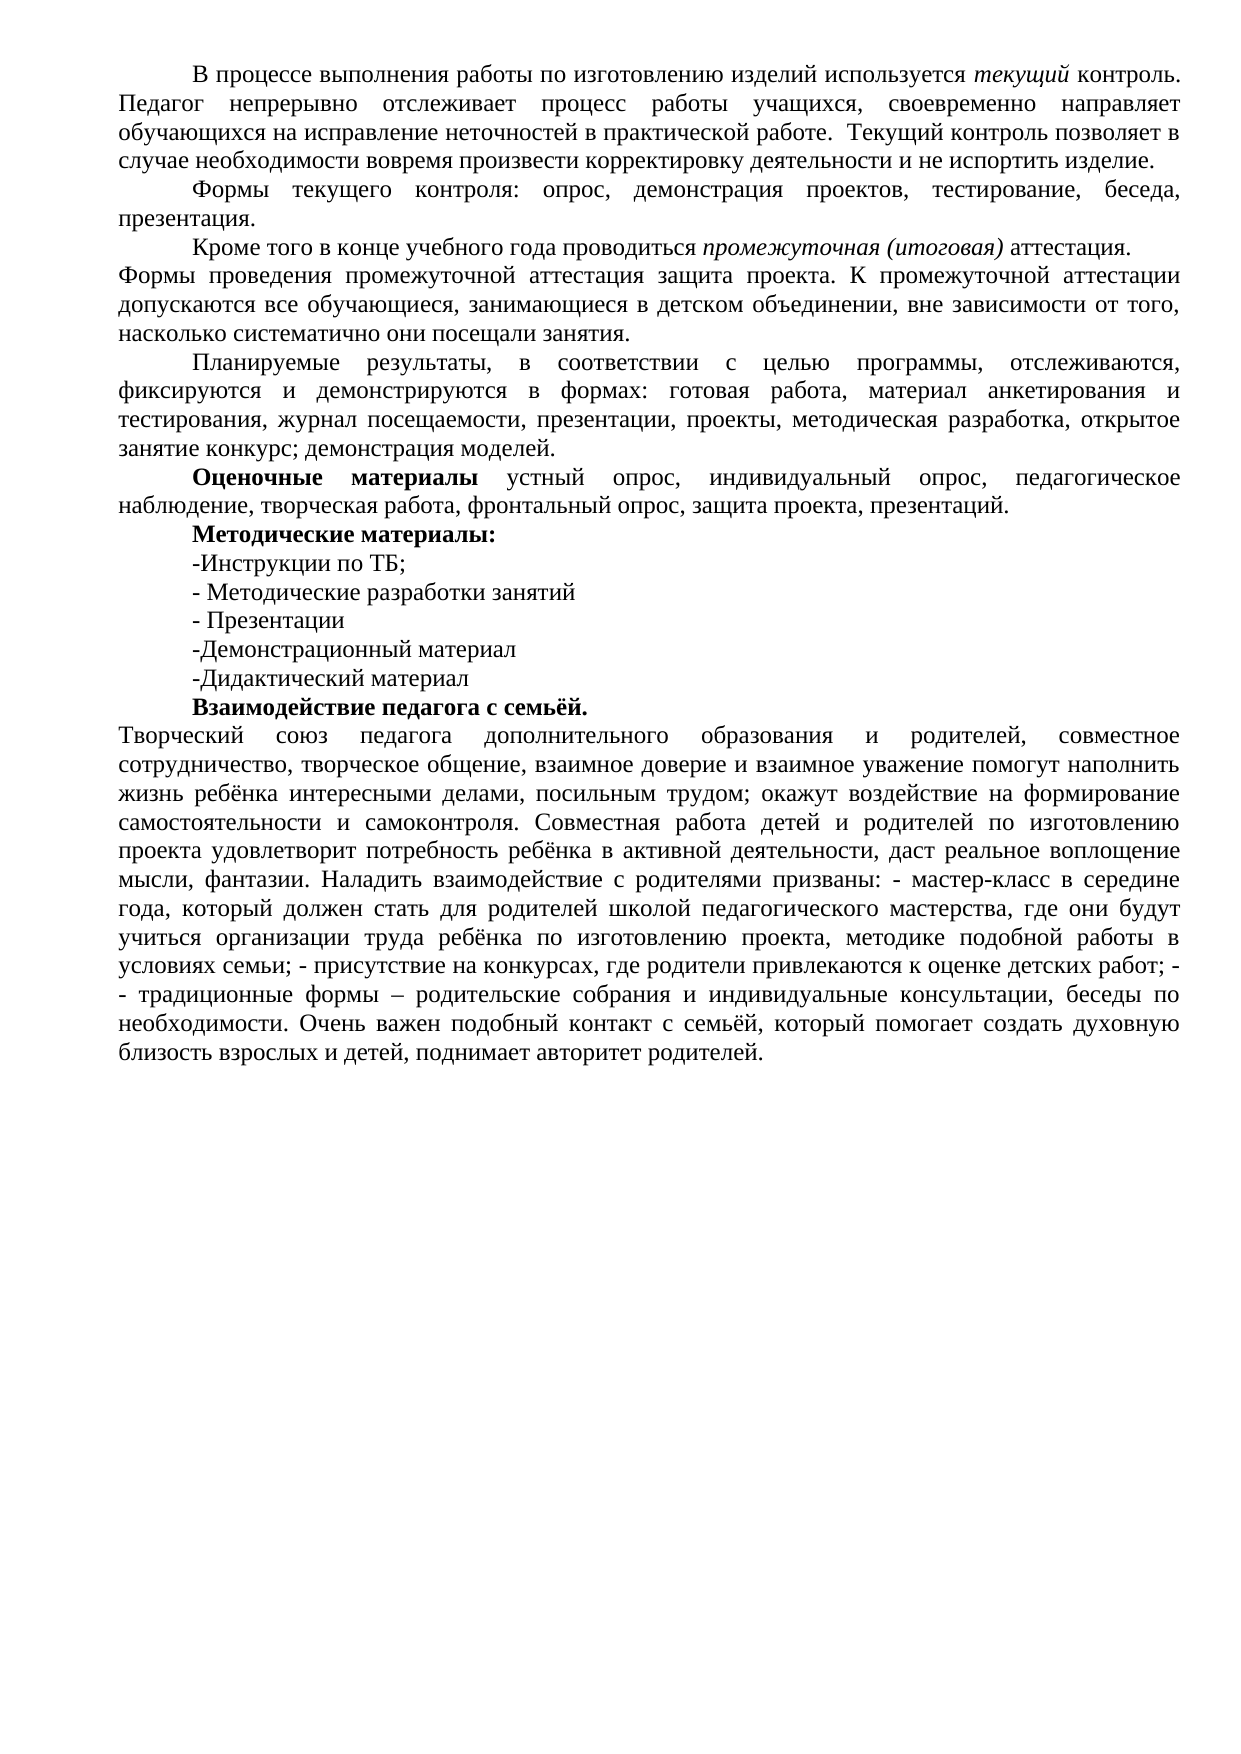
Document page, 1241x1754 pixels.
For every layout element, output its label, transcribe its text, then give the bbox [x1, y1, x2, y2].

text Формы текущего контроля: опрос, демонстрация проектов, тестирование, беседа, презентация. [118, 174, 1181, 232]
text -Инструкции по ТБ; [118, 548, 1181, 577]
text Планируемые результаты, в соответствии с целью программы, отслеживаются, фиксируются и демонстрируются в формах: готовая работа, материал анкетирования и тестирования, журнал посещаемости, презентации, проекты, методическая разработка, открытое занятие конкурс; демонстрация моделей. [118, 347, 1181, 462]
text Оценочные материалы устный опрос, индивидуальный опрос, педагогическое наблюдение, творческая работа, фронтальный опрос, защита проекта, презентаций. [118, 462, 1181, 519]
text Формы проведения промежуточной аттестация защита проекта. К промежуточной аттестации допускаются все обучающиеся, занимающиеся в детском объединении, вне зависимости от того, насколько систематично они посещали занятия. [118, 260, 1181, 347]
text Кроме того в конце учебного года проводиться промежуточная (итоговая) аттестация. [118, 232, 1181, 260]
text - Презентации [118, 605, 1181, 634]
text - Методические разработки занятий [118, 577, 1181, 605]
text В процессе выполнения работы по изготовлению изделий используется текущий контроль. Педагог непрерывно отслеживает процесс работы учащихся, своевременно направляет обучающихся на исправление неточностей в практической работе. Текущий контроль позволяет в случае необходимости вовремя произвести корректировку деятельности и не испортить изделие. [118, 59, 1181, 174]
text Методические материалы: [118, 519, 1181, 548]
text Взаимодействие педагога с семьёй. [118, 692, 1181, 720]
text Творческий союз педагога дополнительного образования и родителей, совместное сотрудничество, творческое общение, взаимное доверие и взаимное уважение помогут наполнить жизнь ребёнка интересными делами, посильным трудом; окажут воздействие на формирование самостоятельности и самоконтроля. Совместная работа детей и родителей по изготовлению проекта удовлетворит потребность ребёнка в активной деятельности, даст реальное воплощение мысли, фантазии. Наладить взаимодействие с родителями призваны: - мастер-класс в середине года, который должен стать для родителей школой педагогического мастерства, где они будут учиться организации труда ребёнка по изготовлению проекта, методике подобной работы в условиях семьи; - присутствие на конкурсах, где родители привлекаются к оценке детских работ; - - традиционные формы – родительские собрания и индивидуальные консультации, беседы по необходимости. Очень важен подобный контакт с семьёй, который помогает создать духовную близость взрослых и детей, поднимает авторитет родителей. [118, 720, 1181, 1065]
text -Демонстрационный материал [118, 634, 1181, 663]
text -Дидактический материал [118, 663, 1181, 692]
